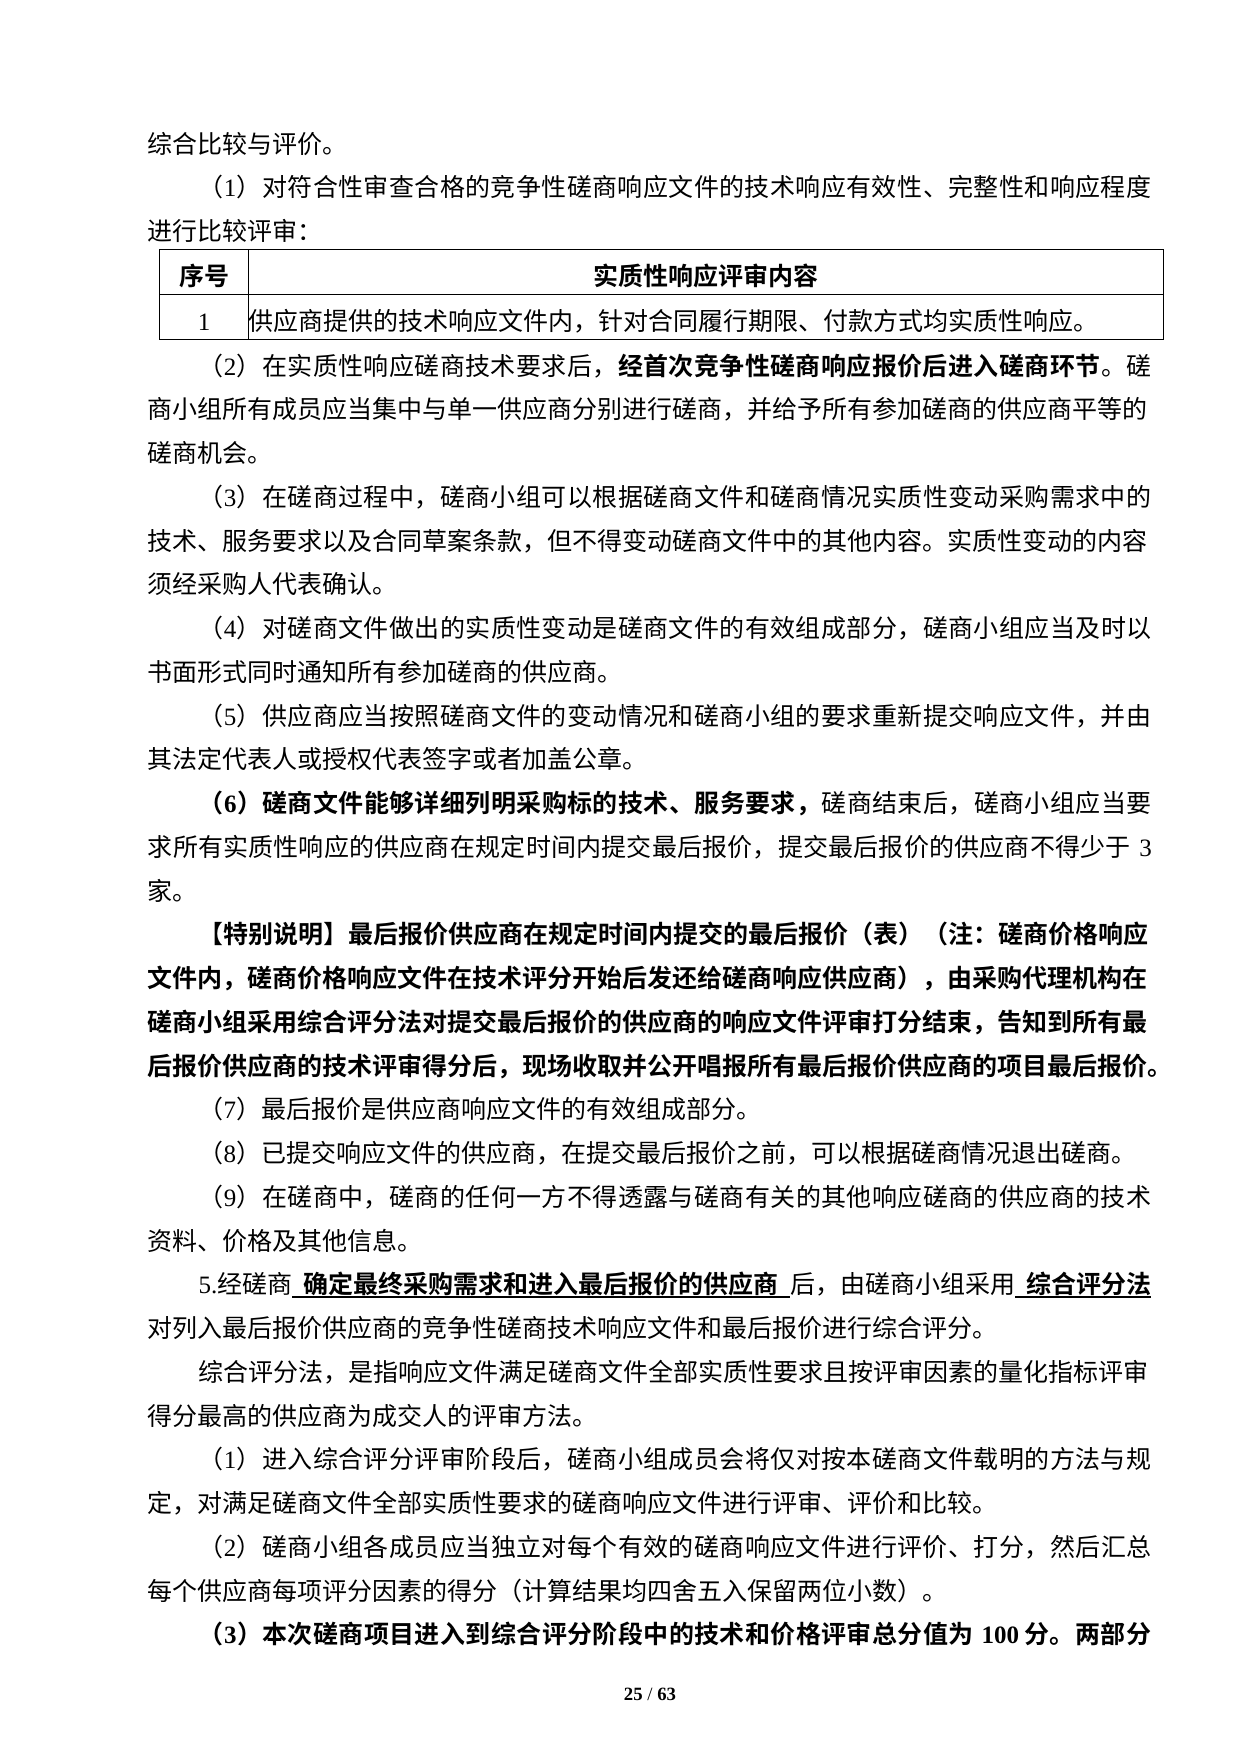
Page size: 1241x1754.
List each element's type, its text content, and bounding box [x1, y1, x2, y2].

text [148, 1609, 1152, 1652]
text （9）在磋商中，磋商的任何一方不得透露与磋商有关的其他响应磋商的供应商的技术资料、价格及其他信息。 [148, 1171, 1152, 1259]
text 综合评分法，是指响应文件满足磋商文件全部实质性要求且按评审因素的量化指标评审得分最高的供应商为成交人的评审方法。 [148, 1346, 1152, 1434]
text （2）磋商小组各成员应当独立对每个有效的磋商响应文件进行评价、打分，然后汇总每个供应商每项评分因素的得分（计算结果均四舍五入保留两位小数）。 [148, 1521, 1152, 1609]
text 【特别说明】最后报价供应商在规定时间内提交的最后报价（表）（注：磋商价格响应文件内，磋商价格响应文件在技术评分开始后发还给磋商响应供应商），由采购代理机构在磋商小组采用综合评分法对提交最后报价的供应商的响应文件评审打分结束，告知到所有最后报价供应商的技术评审得分后，现场收取并公开唱报所有最后报价供应商的项目最后报价。 [148, 909, 1152, 1084]
text （4）对磋商文件做出的实质性变动是磋商文件的有效组成部分，磋商小组应当及时以书面形式同时通知所有参加磋商的供应商。 [148, 602, 1152, 690]
text （3）在磋商过程中，磋商小组可以根据磋商文件和磋商情况实质性变动采购需求中的技术、服务要求以及合同草案条款，但不得变动磋商文件中的其他内容。实质性变动的内容，须经采购人代表确认。 [148, 471, 1152, 602]
text （6）磋商文件能够详细列明采购标的技术、服务要求，磋商结束后，磋商小组应当要求所有实质性响应的供应商在规定时间内提交最后报价，提交最后报价的供应商不得少于3家。 [148, 777, 1152, 909]
text （1）进入综合评分评审阶段后，磋商小组成员会将仅对按本磋商文件载明的方法与规定，对满足磋商文件全部实质性要求的磋商响应文件进行评审、评价和比较。 [148, 1434, 1152, 1521]
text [148, 118, 1152, 162]
table_cell 供应商提供的技术响应文件内，针对合同履行期限、付款方式均实质性响应。 [249, 295, 1163, 339]
text （8）已提交响应文件的供应商，在提交最后报价之前，可以根据磋商情况退出磋商。 [148, 1127, 1152, 1171]
table_cell 1 [160, 295, 248, 339]
text 5.经磋商 确定最终采购需求和进入最后报价的供应商 后，由磋商小组采用 综合评分法 对列入最后报价供应商的竞争性磋商技术响应文件和最后报价进行综合评分。 [148, 1259, 1152, 1346]
text （2）在实质性响应磋商技术要求后，经首次竞争性磋商响应报价后进入磋商环节。磋商小组所有成员应当集中与单一供应商分别进行磋商，并给予所有参加磋商的供应商平等的磋商机会。 [148, 340, 1152, 471]
text （7）最后报价是供应商响应文件的有效组成部分。 [148, 1084, 1152, 1127]
text （5）供应商应当按照磋商文件的变动情况和磋商小组的要求重新提交响应文件，并由其法定代表人或授权代表签字或者加盖公章。 [148, 690, 1152, 777]
table_header 实质性响应评审内容 [249, 250, 1163, 294]
text （1）对符合性审查合格的竞争性磋商响应文件的技术响应有效性、完整性和响应程度进行比较评审： [148, 162, 1152, 249]
table_header 序号 [160, 250, 248, 294]
